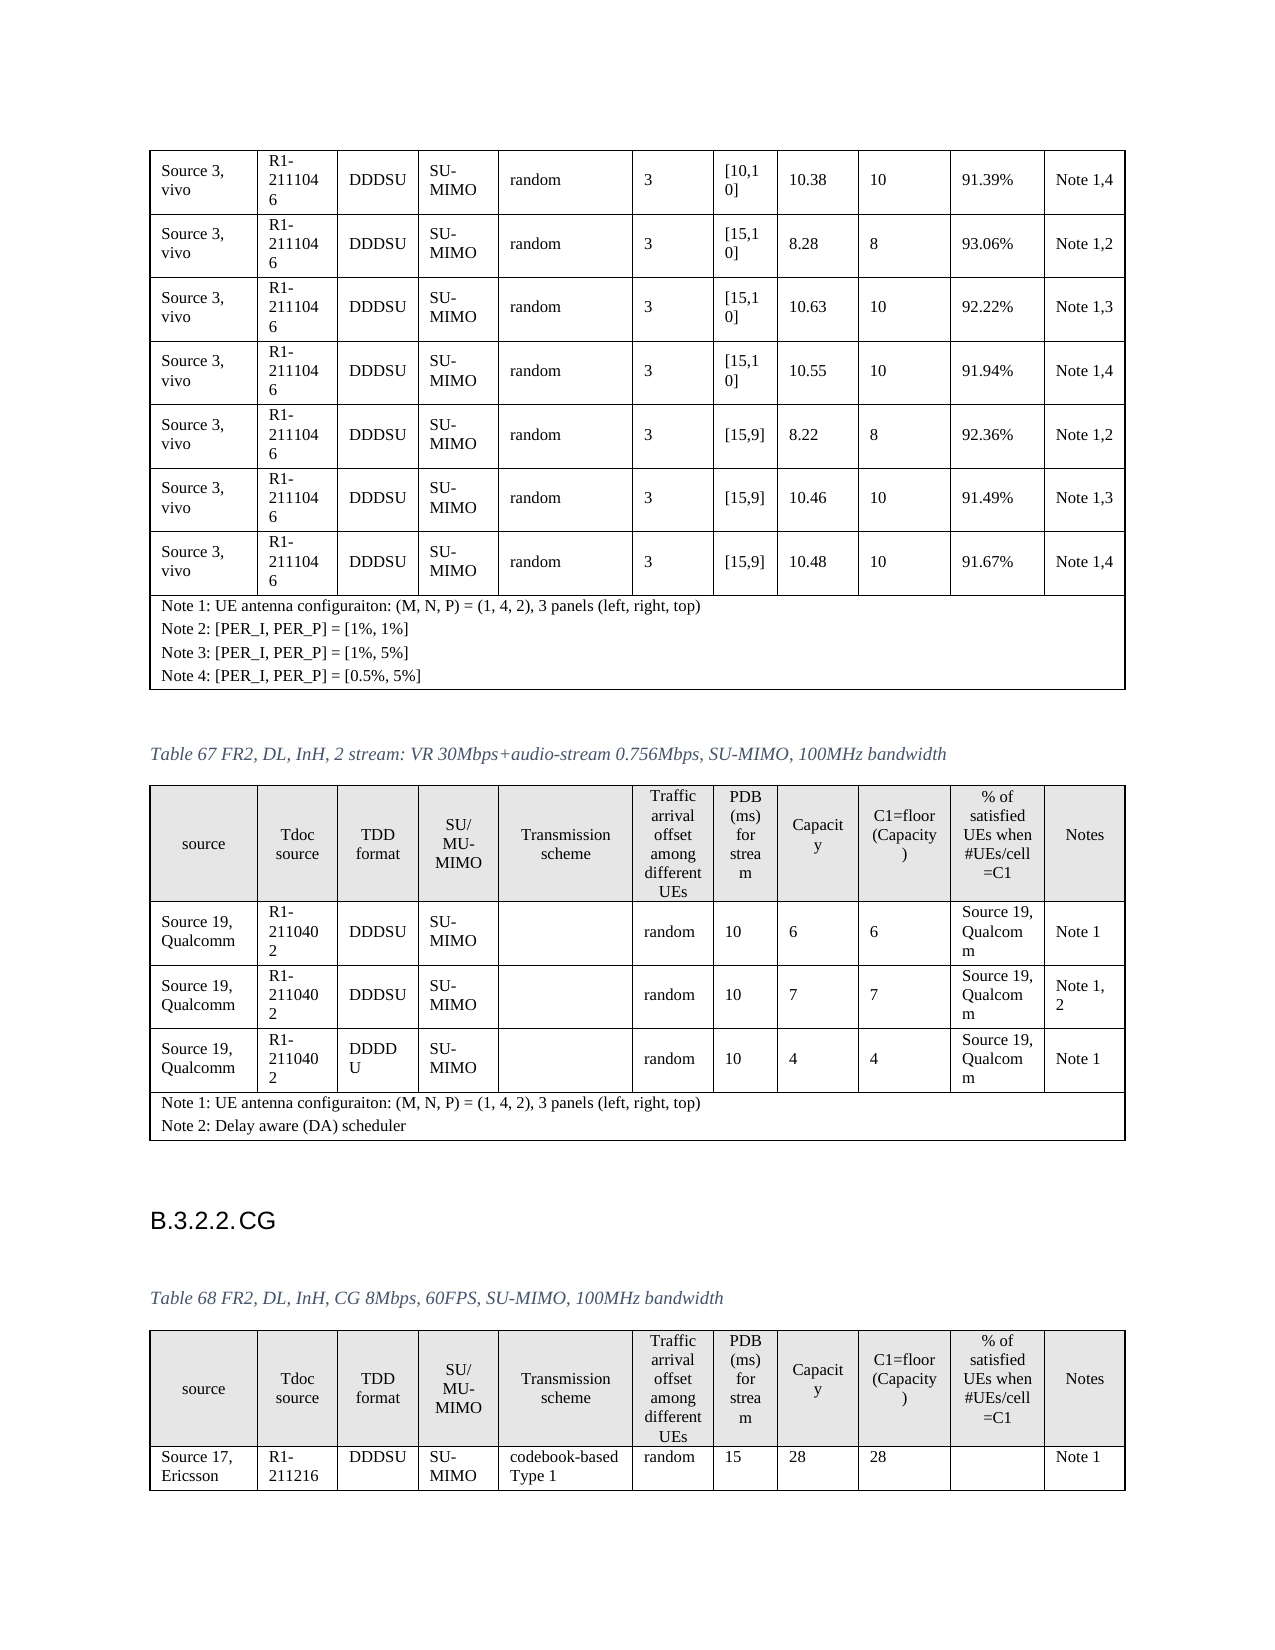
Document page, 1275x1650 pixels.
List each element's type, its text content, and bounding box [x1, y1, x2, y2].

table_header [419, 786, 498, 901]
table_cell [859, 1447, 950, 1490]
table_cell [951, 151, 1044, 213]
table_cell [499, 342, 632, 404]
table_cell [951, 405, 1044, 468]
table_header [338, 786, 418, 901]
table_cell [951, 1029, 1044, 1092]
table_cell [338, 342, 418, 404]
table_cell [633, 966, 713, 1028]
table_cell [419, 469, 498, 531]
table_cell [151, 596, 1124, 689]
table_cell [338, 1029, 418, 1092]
text Table 67 FR2, DL, InH, 2 stream: VR 30Mbps+audio-stream 0.756Mbps, SU-MIMO, 100MHz bandwidth [150, 743, 1125, 764]
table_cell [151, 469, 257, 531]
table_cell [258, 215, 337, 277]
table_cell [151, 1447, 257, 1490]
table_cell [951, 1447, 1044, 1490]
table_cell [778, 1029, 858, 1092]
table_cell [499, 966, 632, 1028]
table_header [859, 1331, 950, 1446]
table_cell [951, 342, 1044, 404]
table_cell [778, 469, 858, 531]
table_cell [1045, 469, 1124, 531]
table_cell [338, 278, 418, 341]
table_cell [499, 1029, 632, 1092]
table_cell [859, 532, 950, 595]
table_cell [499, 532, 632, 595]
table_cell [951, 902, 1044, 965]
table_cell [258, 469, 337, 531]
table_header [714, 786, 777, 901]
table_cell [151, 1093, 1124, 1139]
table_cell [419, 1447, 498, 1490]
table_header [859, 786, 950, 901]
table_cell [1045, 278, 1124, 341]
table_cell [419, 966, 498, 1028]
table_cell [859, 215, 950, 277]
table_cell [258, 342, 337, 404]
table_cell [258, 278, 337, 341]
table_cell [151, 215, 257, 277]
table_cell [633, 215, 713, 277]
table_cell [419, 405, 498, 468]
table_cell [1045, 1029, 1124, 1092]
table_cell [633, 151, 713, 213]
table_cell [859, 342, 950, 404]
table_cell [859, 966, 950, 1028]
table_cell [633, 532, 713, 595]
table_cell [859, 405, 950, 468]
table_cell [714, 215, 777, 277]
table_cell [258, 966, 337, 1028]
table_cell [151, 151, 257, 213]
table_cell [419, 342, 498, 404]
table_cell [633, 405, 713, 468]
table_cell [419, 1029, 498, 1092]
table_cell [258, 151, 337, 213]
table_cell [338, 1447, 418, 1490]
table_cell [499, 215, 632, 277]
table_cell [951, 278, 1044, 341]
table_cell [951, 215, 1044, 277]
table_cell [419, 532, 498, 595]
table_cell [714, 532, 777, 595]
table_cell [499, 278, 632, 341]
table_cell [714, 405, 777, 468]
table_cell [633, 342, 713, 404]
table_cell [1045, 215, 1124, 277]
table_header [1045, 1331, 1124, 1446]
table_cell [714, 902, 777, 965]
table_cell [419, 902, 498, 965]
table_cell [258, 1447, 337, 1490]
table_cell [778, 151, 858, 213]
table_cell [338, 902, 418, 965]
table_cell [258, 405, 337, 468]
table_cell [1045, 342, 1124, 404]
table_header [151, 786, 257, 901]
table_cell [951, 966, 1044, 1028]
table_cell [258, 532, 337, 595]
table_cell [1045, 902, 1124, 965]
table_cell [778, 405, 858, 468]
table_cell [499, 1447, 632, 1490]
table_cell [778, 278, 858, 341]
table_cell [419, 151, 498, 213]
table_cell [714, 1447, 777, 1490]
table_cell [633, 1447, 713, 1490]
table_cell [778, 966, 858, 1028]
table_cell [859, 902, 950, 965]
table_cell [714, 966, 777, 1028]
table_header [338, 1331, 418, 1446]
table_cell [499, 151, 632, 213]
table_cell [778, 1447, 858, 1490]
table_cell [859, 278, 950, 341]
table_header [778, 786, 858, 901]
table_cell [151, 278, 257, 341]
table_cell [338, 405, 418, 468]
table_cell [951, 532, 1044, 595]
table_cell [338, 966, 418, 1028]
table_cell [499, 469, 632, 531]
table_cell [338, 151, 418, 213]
text Table 68 FR2, DL, InH, CG 8Mbps, 60FPS, SU-MIMO, 100MHz bandwidth [150, 1287, 1125, 1309]
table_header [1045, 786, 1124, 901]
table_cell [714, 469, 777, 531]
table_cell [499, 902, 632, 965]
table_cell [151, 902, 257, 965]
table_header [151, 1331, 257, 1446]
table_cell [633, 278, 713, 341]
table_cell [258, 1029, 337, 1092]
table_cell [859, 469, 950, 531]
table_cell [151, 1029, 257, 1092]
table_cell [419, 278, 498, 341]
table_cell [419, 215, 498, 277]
list CG [150, 1206, 1125, 1234]
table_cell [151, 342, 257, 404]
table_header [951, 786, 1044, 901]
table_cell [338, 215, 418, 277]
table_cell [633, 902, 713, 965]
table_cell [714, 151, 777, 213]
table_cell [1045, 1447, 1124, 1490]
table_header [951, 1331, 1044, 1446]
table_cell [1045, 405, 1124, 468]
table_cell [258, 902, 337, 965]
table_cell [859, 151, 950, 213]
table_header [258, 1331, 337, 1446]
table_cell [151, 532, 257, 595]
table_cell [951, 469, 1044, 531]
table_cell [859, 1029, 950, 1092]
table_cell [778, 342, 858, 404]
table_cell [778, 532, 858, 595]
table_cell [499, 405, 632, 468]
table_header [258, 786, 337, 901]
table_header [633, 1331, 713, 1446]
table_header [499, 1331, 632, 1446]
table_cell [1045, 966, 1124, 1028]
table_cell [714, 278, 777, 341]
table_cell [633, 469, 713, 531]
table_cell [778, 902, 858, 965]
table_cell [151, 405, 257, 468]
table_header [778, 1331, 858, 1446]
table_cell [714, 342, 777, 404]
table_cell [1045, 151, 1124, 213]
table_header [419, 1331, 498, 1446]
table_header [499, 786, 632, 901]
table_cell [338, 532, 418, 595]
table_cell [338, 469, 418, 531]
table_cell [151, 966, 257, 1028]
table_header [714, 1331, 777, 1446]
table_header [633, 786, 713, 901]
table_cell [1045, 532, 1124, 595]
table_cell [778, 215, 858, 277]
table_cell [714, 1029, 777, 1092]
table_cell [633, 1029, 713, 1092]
